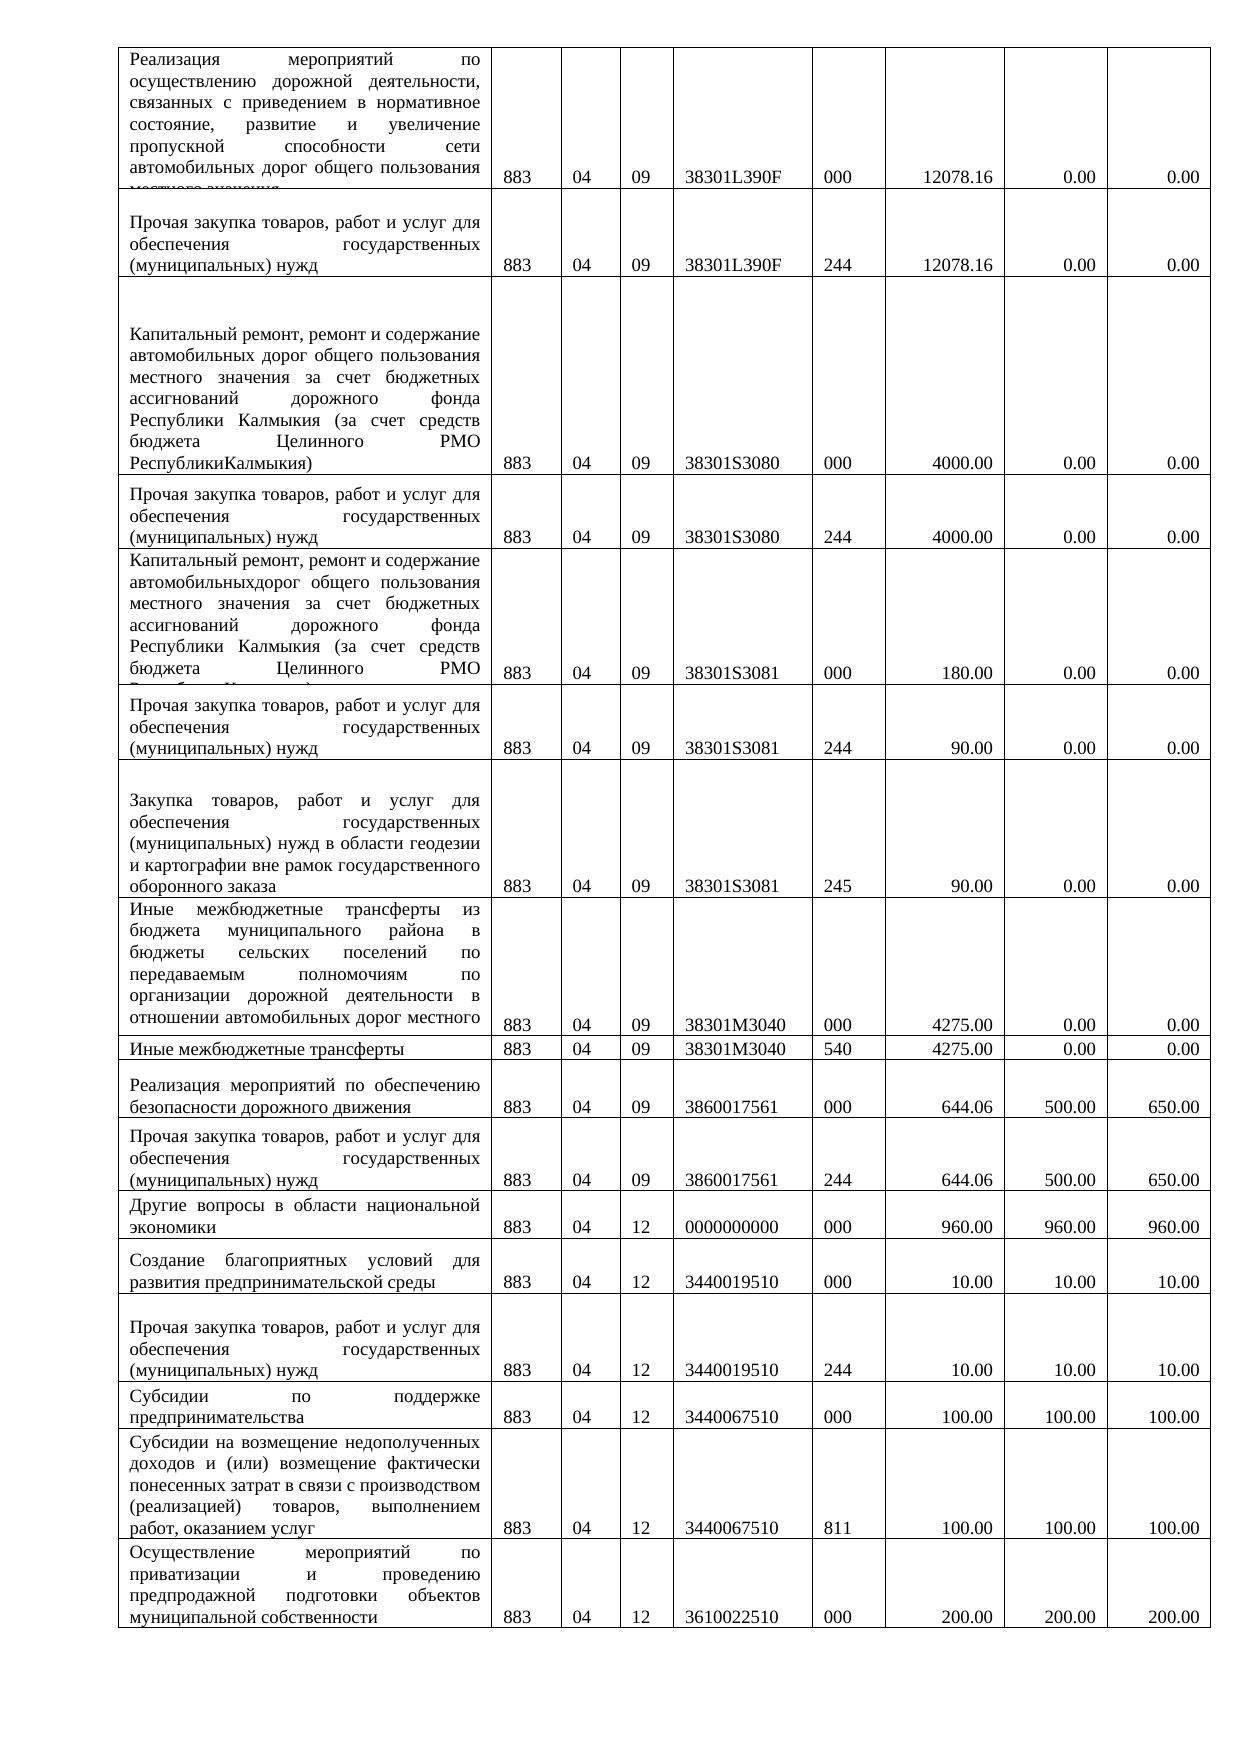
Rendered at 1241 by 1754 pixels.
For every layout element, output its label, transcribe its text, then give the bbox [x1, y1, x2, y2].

table_cell 12 [621, 1191, 673, 1237]
table_cell 04 [562, 760, 620, 897]
table_cell 883 [492, 1539, 561, 1627]
table_cell 3440019510 [674, 1239, 812, 1292]
table_cell 04 [562, 1539, 620, 1627]
table_cell 09 [621, 1060, 673, 1117]
table_cell 883 [492, 475, 561, 548]
table_cell 12 [621, 1539, 673, 1627]
table_cell 000 [813, 1060, 885, 1117]
table_cell 811 [813, 1429, 885, 1538]
table_cell 883 [492, 1191, 561, 1237]
table_cell 0.00 [1108, 189, 1210, 276]
table_cell 38301S3081 [674, 760, 812, 897]
table_cell 10.00 [886, 1239, 1004, 1292]
table_cell 3860017561 [674, 1118, 812, 1190]
table_cell 0.00 [1108, 277, 1210, 473]
table_cell 000 [813, 48, 885, 187]
table_cell 12078.16 [886, 48, 1004, 187]
table_cell 10.00 [1005, 1239, 1107, 1292]
table_cell 100.00 [886, 1429, 1004, 1538]
table_cell 10.00 [1108, 1294, 1210, 1381]
table_cell 0.00 [1005, 48, 1107, 187]
table_cell 38301S3081 [674, 685, 812, 759]
table_cell 38301L390F [674, 189, 812, 276]
table_cell 09 [621, 685, 673, 759]
table_cell Другие вопросы в области национальной экономики [119, 1191, 491, 1237]
table_cell 04 [562, 1036, 620, 1059]
table_cell 245 [813, 760, 885, 897]
table_cell 644.06 [886, 1118, 1004, 1190]
table_cell 38301М3040 [674, 1036, 812, 1059]
table_cell 000 [813, 277, 885, 473]
table_cell 883 [492, 685, 561, 759]
table_cell 04 [562, 189, 620, 276]
table_cell 0.00 [1005, 685, 1107, 759]
table_cell 000 [813, 898, 885, 1035]
table_cell 200.00 [886, 1539, 1004, 1627]
table_cell 000 [813, 1191, 885, 1237]
table_cell 4000.00 [886, 277, 1004, 473]
table_cell 960.00 [886, 1191, 1004, 1237]
table_cell 244 [813, 475, 885, 548]
table_cell 244 [813, 1294, 885, 1381]
table_cell 04 [562, 475, 620, 548]
table_cell 650.00 [1108, 1060, 1210, 1117]
table_cell 12 [621, 1239, 673, 1292]
table_cell 540 [813, 1036, 885, 1059]
table_cell 3440067510 [674, 1382, 812, 1428]
table_cell 12 [621, 1294, 673, 1381]
table_cell 883 [492, 1294, 561, 1381]
table_cell 500.00 [1005, 1060, 1107, 1117]
table_cell Реализация мероприятий по осуществлению дорожной деятельности, связанных с приведением в нормативное состояние, развитие и увеличение пропускной способности сети автомобильных дорог общего пользования местного значения [119, 48, 491, 187]
table_cell 883 [492, 549, 561, 684]
table_cell 04 [562, 277, 620, 473]
table_cell 04 [562, 1429, 620, 1538]
table_cell 883 [492, 277, 561, 473]
table_cell 883 [492, 189, 561, 276]
table_cell 0.00 [1108, 760, 1210, 897]
table_cell Создание благоприятных условий для развития предпринимательской среды [119, 1239, 491, 1292]
table_cell 09 [621, 898, 673, 1035]
table_cell 04 [562, 685, 620, 759]
table_cell 04 [562, 549, 620, 684]
table_cell 244 [813, 1118, 885, 1190]
table_cell 3440067510 [674, 1429, 812, 1538]
table_cell 38301L390F [674, 48, 812, 187]
table_cell Прочая закупка товаров, работ и услуг для обеспечения государственных (муниципальных) нужд [119, 475, 491, 548]
table_cell 000 [813, 1539, 885, 1627]
table_cell 0000000000 [674, 1191, 812, 1237]
table_cell 960.00 [1005, 1191, 1107, 1237]
table_cell 09 [621, 189, 673, 276]
table_cell Капитальный ремонт, ремонт и содержание автомобильных дорог общего пользования местного значения за счет бюджетных ассигнований дорожного фонда Республики Калмыкия (за счет средств бюджета Целинного РМО РеспубликиКалмыкия) [119, 277, 491, 473]
table_cell 0.00 [1005, 760, 1107, 897]
table_cell 883 [492, 1239, 561, 1292]
table_cell 883 [492, 898, 561, 1035]
table_cell 09 [621, 48, 673, 187]
table_cell 180.00 [886, 549, 1004, 684]
table_cell Капитальный ремонт, ремонт и содержание автомобильныхдорог общего пользования местного значения за счет бюджетных ассигнований дорожного фонда Республики Калмыкия (за счет средств бюджета Целинного РМО РеспубликиКалмыкия) [119, 549, 491, 684]
table_cell 500.00 [1005, 1118, 1107, 1190]
table_cell 0.00 [1108, 475, 1210, 548]
table_cell 04 [562, 1239, 620, 1292]
table_cell Прочая закупка товаров, работ и услуг для обеспечения государственных (муниципальных) нужд [119, 189, 491, 276]
table_cell 200.00 [1005, 1539, 1107, 1627]
table_cell 10.00 [1005, 1294, 1107, 1381]
table_cell 0.00 [1005, 898, 1107, 1035]
table_cell 200.00 [1108, 1539, 1210, 1627]
table_cell 04 [562, 898, 620, 1035]
table_cell 244 [813, 685, 885, 759]
table_cell 000 [813, 1382, 885, 1428]
table_cell 90.00 [886, 760, 1004, 897]
table_cell 000 [813, 1239, 885, 1292]
table_cell 38301S3081 [674, 549, 812, 684]
table_cell 04 [562, 1382, 620, 1428]
table_cell 244 [813, 189, 885, 276]
table_cell 0.00 [1108, 48, 1210, 187]
table_cell 0.00 [1005, 189, 1107, 276]
table_cell 04 [562, 1060, 620, 1117]
table_cell Прочая закупка товаров, работ и услуг для обеспечения государственных (муниципальных) нужд [119, 1294, 491, 1381]
table_cell Прочая закупка товаров, работ и услуг для обеспечения государственных (муниципальных) нужд [119, 1118, 491, 1190]
table_cell 100.00 [1108, 1382, 1210, 1428]
table_cell 09 [621, 277, 673, 473]
table_cell 04 [562, 1294, 620, 1381]
table_cell 90.00 [886, 685, 1004, 759]
table_cell 100.00 [1108, 1429, 1210, 1538]
table_cell 883 [492, 760, 561, 897]
table_cell Осуществление мероприятий по приватизации и проведению предпродажной подготовки объектов муниципальной собственности [119, 1539, 491, 1627]
table_cell 04 [562, 1118, 620, 1190]
table_cell 883 [492, 48, 561, 187]
table_cell 960.00 [1108, 1191, 1210, 1237]
table_cell 000 [813, 549, 885, 684]
table_cell Иные межбюджетные трансферты из бюджета муниципального района в бюджеты сельских поселений по передаваемым полномочиям по организации дорожной деятельности в отношении автомобильных дорог местного значения в границах населенных пунктов поселения [119, 898, 491, 1035]
table_cell 644.06 [886, 1060, 1004, 1117]
table_cell 3440019510 [674, 1294, 812, 1381]
table_cell 883 [492, 1382, 561, 1428]
table_cell 0.00 [1108, 685, 1210, 759]
table_cell 3860017561 [674, 1060, 812, 1117]
table_cell 4000.00 [886, 475, 1004, 548]
table_cell 883 [492, 1060, 561, 1117]
table_cell Субсидии на возмещение недополученных доходов и (или) возмещение фактически понесенных затрат в связи с производством (реализацией) товаров, выполнением работ, оказанием услуг [119, 1429, 491, 1538]
table_cell 12078.16 [886, 189, 1004, 276]
table_cell 883 [492, 1429, 561, 1538]
table_cell Субсидии по поддержке предпринимательства [119, 1382, 491, 1428]
table_cell Реализация мероприятий по обеспечению безопасности дорожного движения [119, 1060, 491, 1117]
table_cell 38301М3040 [674, 898, 812, 1035]
table_cell 4275.00 [886, 1036, 1004, 1059]
table_cell 38301S3080 [674, 475, 812, 548]
table_cell 100.00 [1005, 1382, 1107, 1428]
table_cell 883 [492, 1118, 561, 1190]
table_cell 38301S3080 [674, 277, 812, 473]
table_cell 650.00 [1108, 1118, 1210, 1190]
table_cell 09 [621, 1118, 673, 1190]
table_cell 10.00 [886, 1294, 1004, 1381]
table_cell 09 [621, 475, 673, 548]
table_cell 4275.00 [886, 898, 1004, 1035]
table_cell Иные межбюджетные трансферты [119, 1036, 491, 1059]
table_cell 100.00 [886, 1382, 1004, 1428]
table_cell 0.00 [1005, 549, 1107, 684]
table_cell Прочая закупка товаров, работ и услуг для обеспечения государственных (муниципальных) нужд [119, 685, 491, 759]
table_cell 12 [621, 1382, 673, 1428]
table_cell 100.00 [1005, 1429, 1107, 1538]
table_cell 0.00 [1108, 549, 1210, 684]
table_cell 0.00 [1108, 898, 1210, 1035]
table_cell 0.00 [1108, 1036, 1210, 1059]
table_cell 09 [621, 760, 673, 897]
table_cell 883 [492, 1036, 561, 1059]
table_cell 04 [562, 48, 620, 187]
table_cell 3610022510 [674, 1539, 812, 1627]
table_cell 09 [621, 549, 673, 684]
table_cell 0.00 [1005, 277, 1107, 473]
table_cell 04 [562, 1191, 620, 1237]
table_cell 0.00 [1005, 1036, 1107, 1059]
table_cell Закупка товаров, работ и услуг для обеспечения государственных (муниципальных) нужд в области геодезии и картографии вне рамок государственного оборонного заказа [119, 760, 491, 897]
table_cell 10.00 [1108, 1239, 1210, 1292]
table_cell 12 [621, 1429, 673, 1538]
table_cell 09 [621, 1036, 673, 1059]
table_cell 0.00 [1005, 475, 1107, 548]
